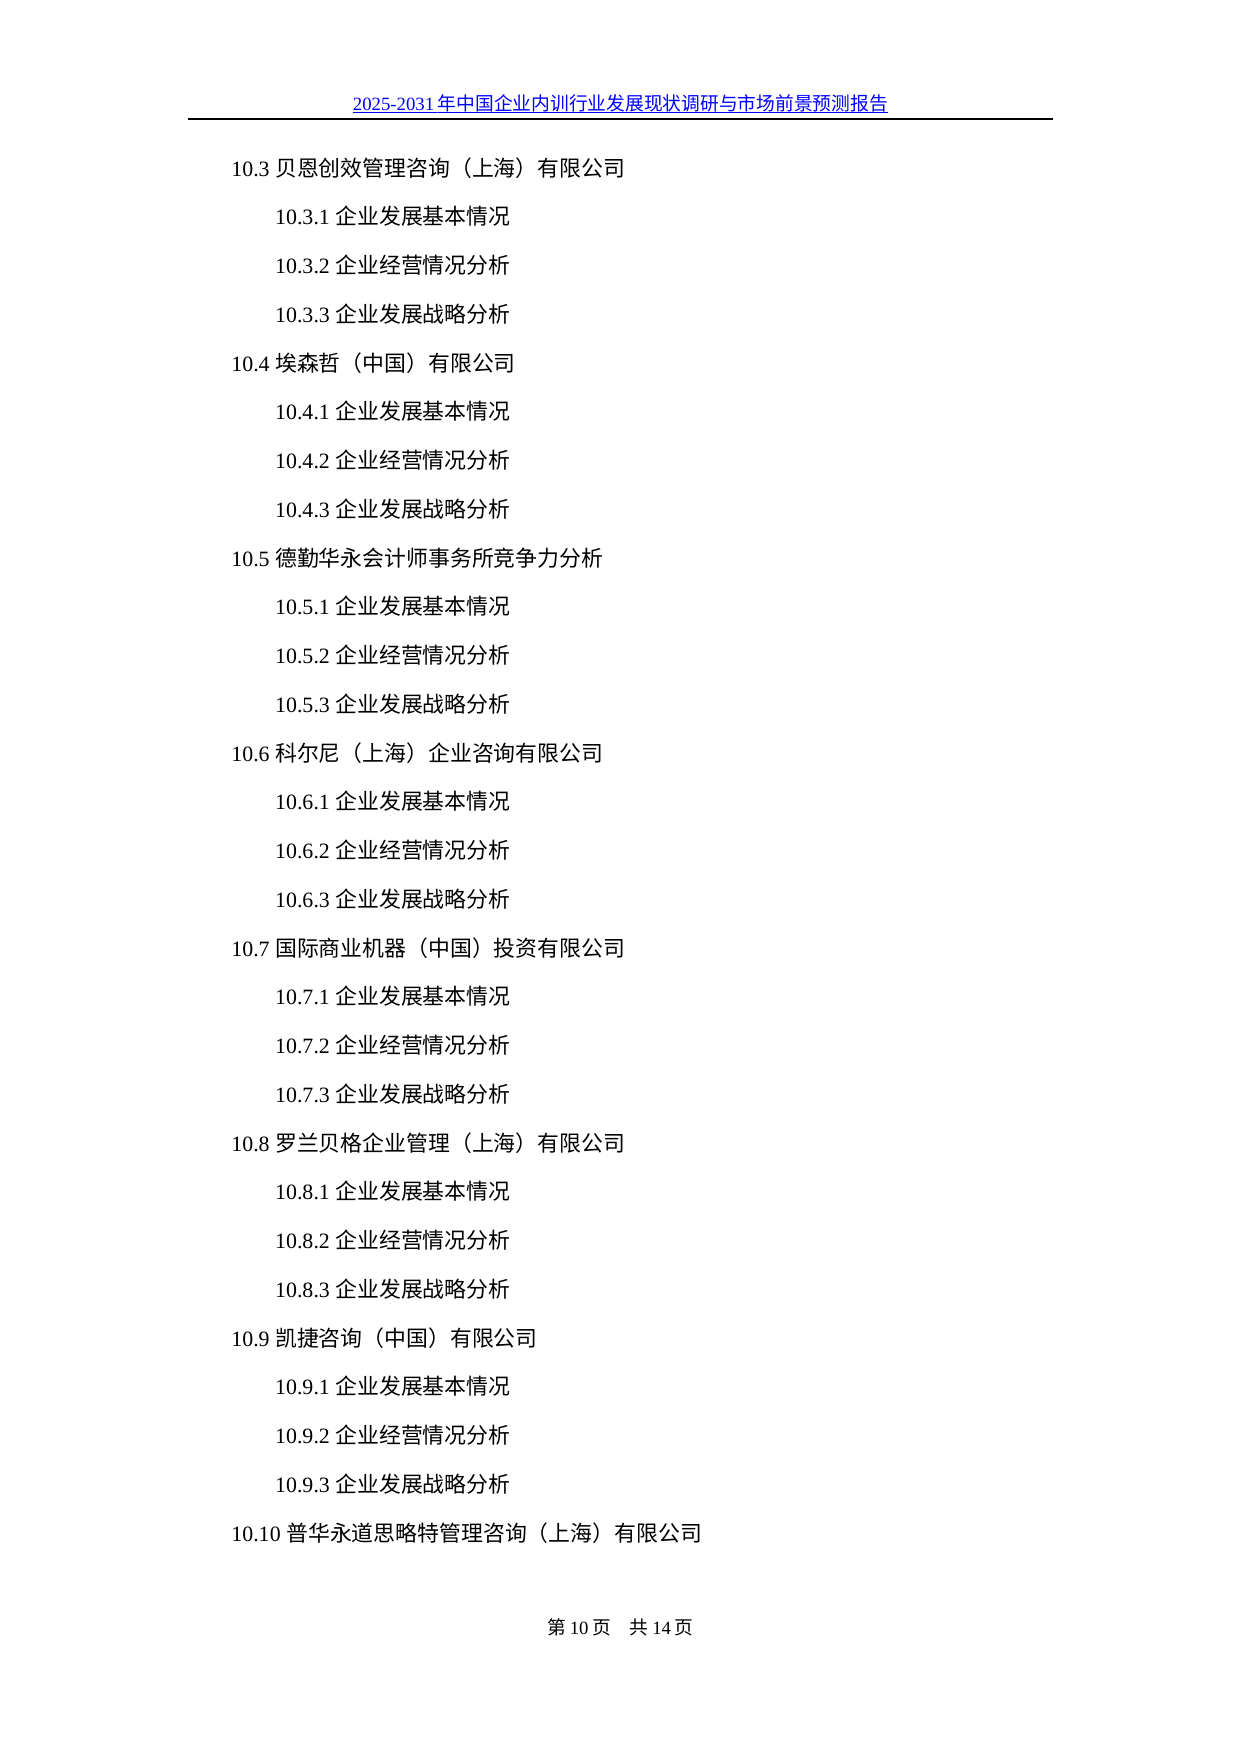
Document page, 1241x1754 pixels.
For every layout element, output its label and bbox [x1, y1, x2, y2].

text [187, 150, 1053, 1548]
